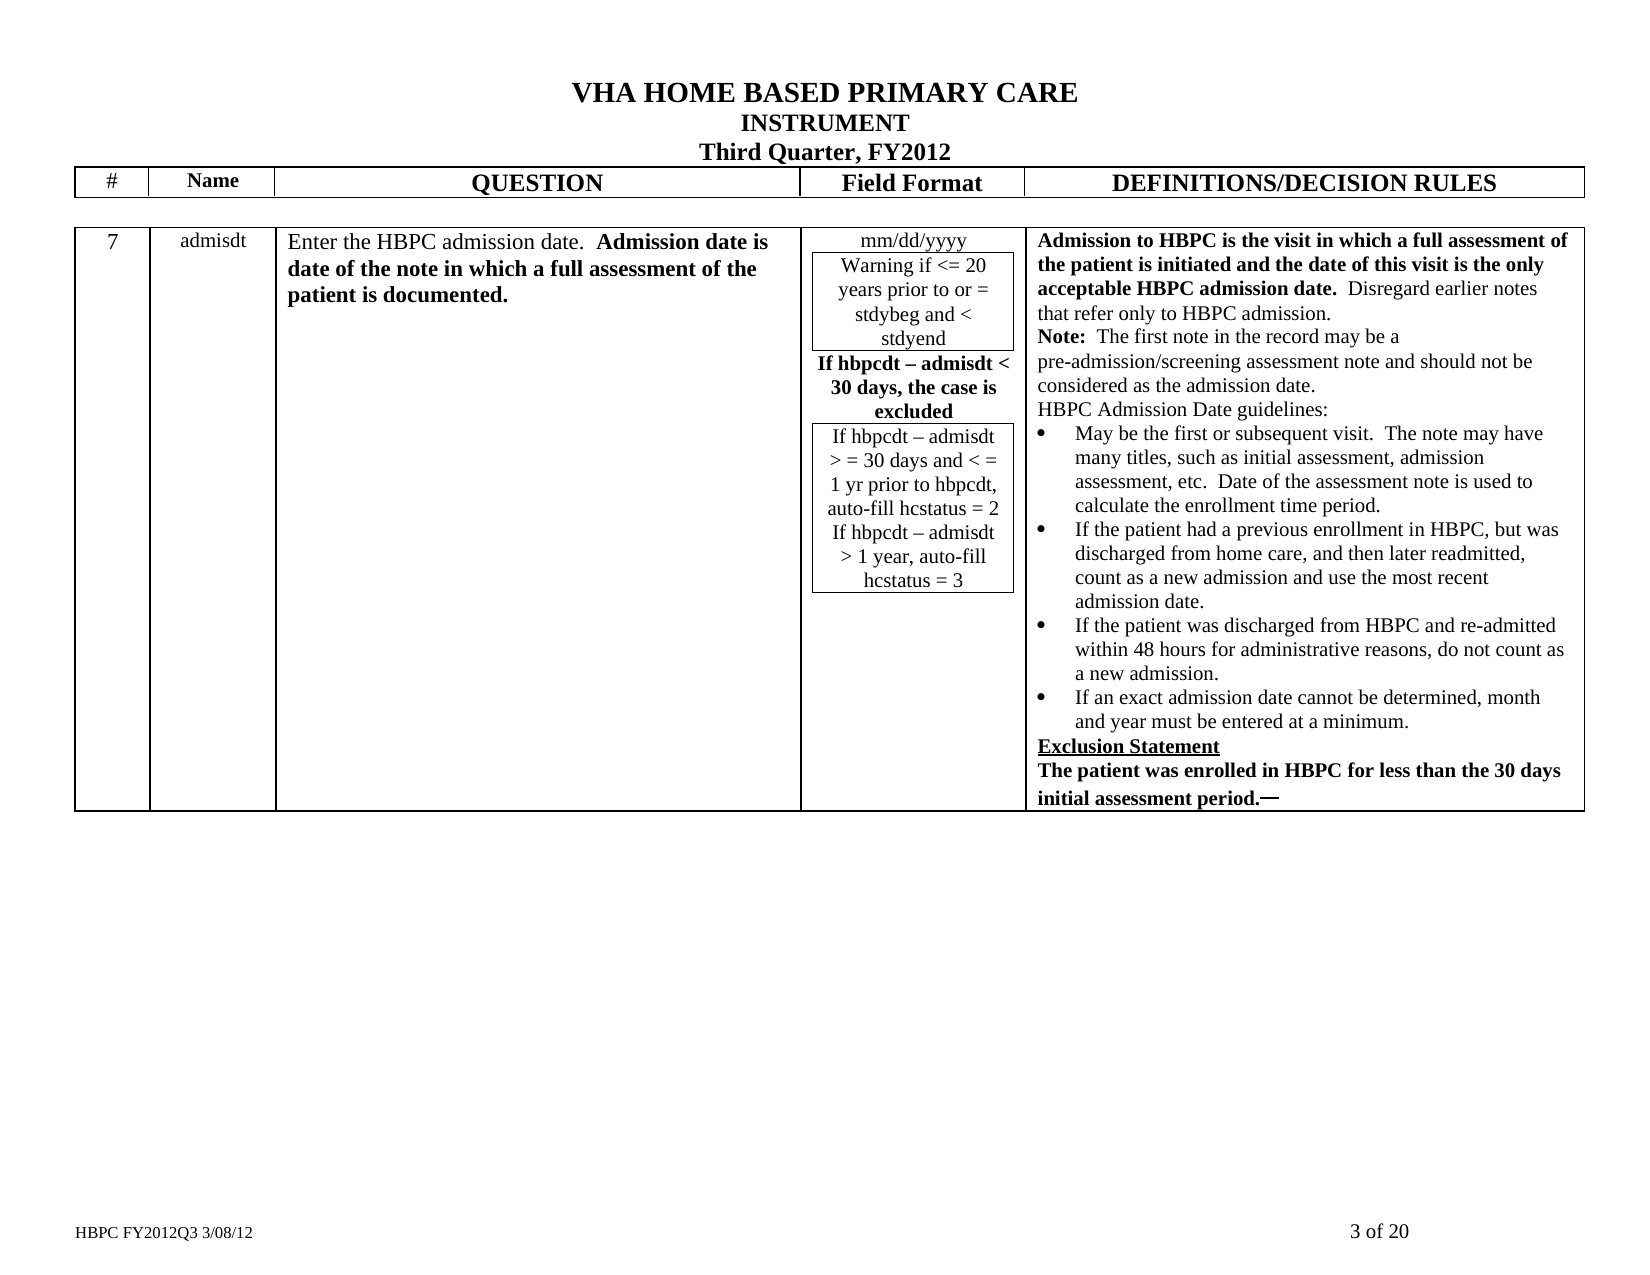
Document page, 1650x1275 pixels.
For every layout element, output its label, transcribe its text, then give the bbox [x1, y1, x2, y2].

table_cell Admission to HBPC is the visit in which a full assessment of the patient is initiated and the date of this visit is the only acceptable HBPC admission date. Disregard earlier notes that refer only to HBPC admission. Note: The first note in the record may be a pre-admission/screening assessment note and should not be considered as the admission date. HBPC Admission Date guidelines: May be the first or subsequent visit. The note may have many titles, such as initial assessment, admission assessment, etc. Date of the assessment note is used to calculate the enrollment time period. If the patient had a previous enrollment in HBPC, but was discharged from home care, and then later readmitted, count as a new admission and use the most recent admission date. If the patient was discharged from HBPC and re-admitted within 48 hours for administrative reasons, do not count as a new admission. If an exact admission date cannot be determined, month and year must be entered at a minimum. Exclusion Statement The patient was enrolled in HBPC for less than the 30 days initial assessment period. [1027, 228, 1584, 810]
table_cell mm/dd/yyyy If hbpcdt – admisdt < 30 days, the case is excluded [802, 228, 1025, 810]
table_cell Enter the HBPC admission date. Admission date is date of the note in which a full assessment of the patient is documented. [277, 228, 800, 810]
table_cell admisdt [151, 228, 275, 810]
table_cell 7 [76, 228, 149, 810]
